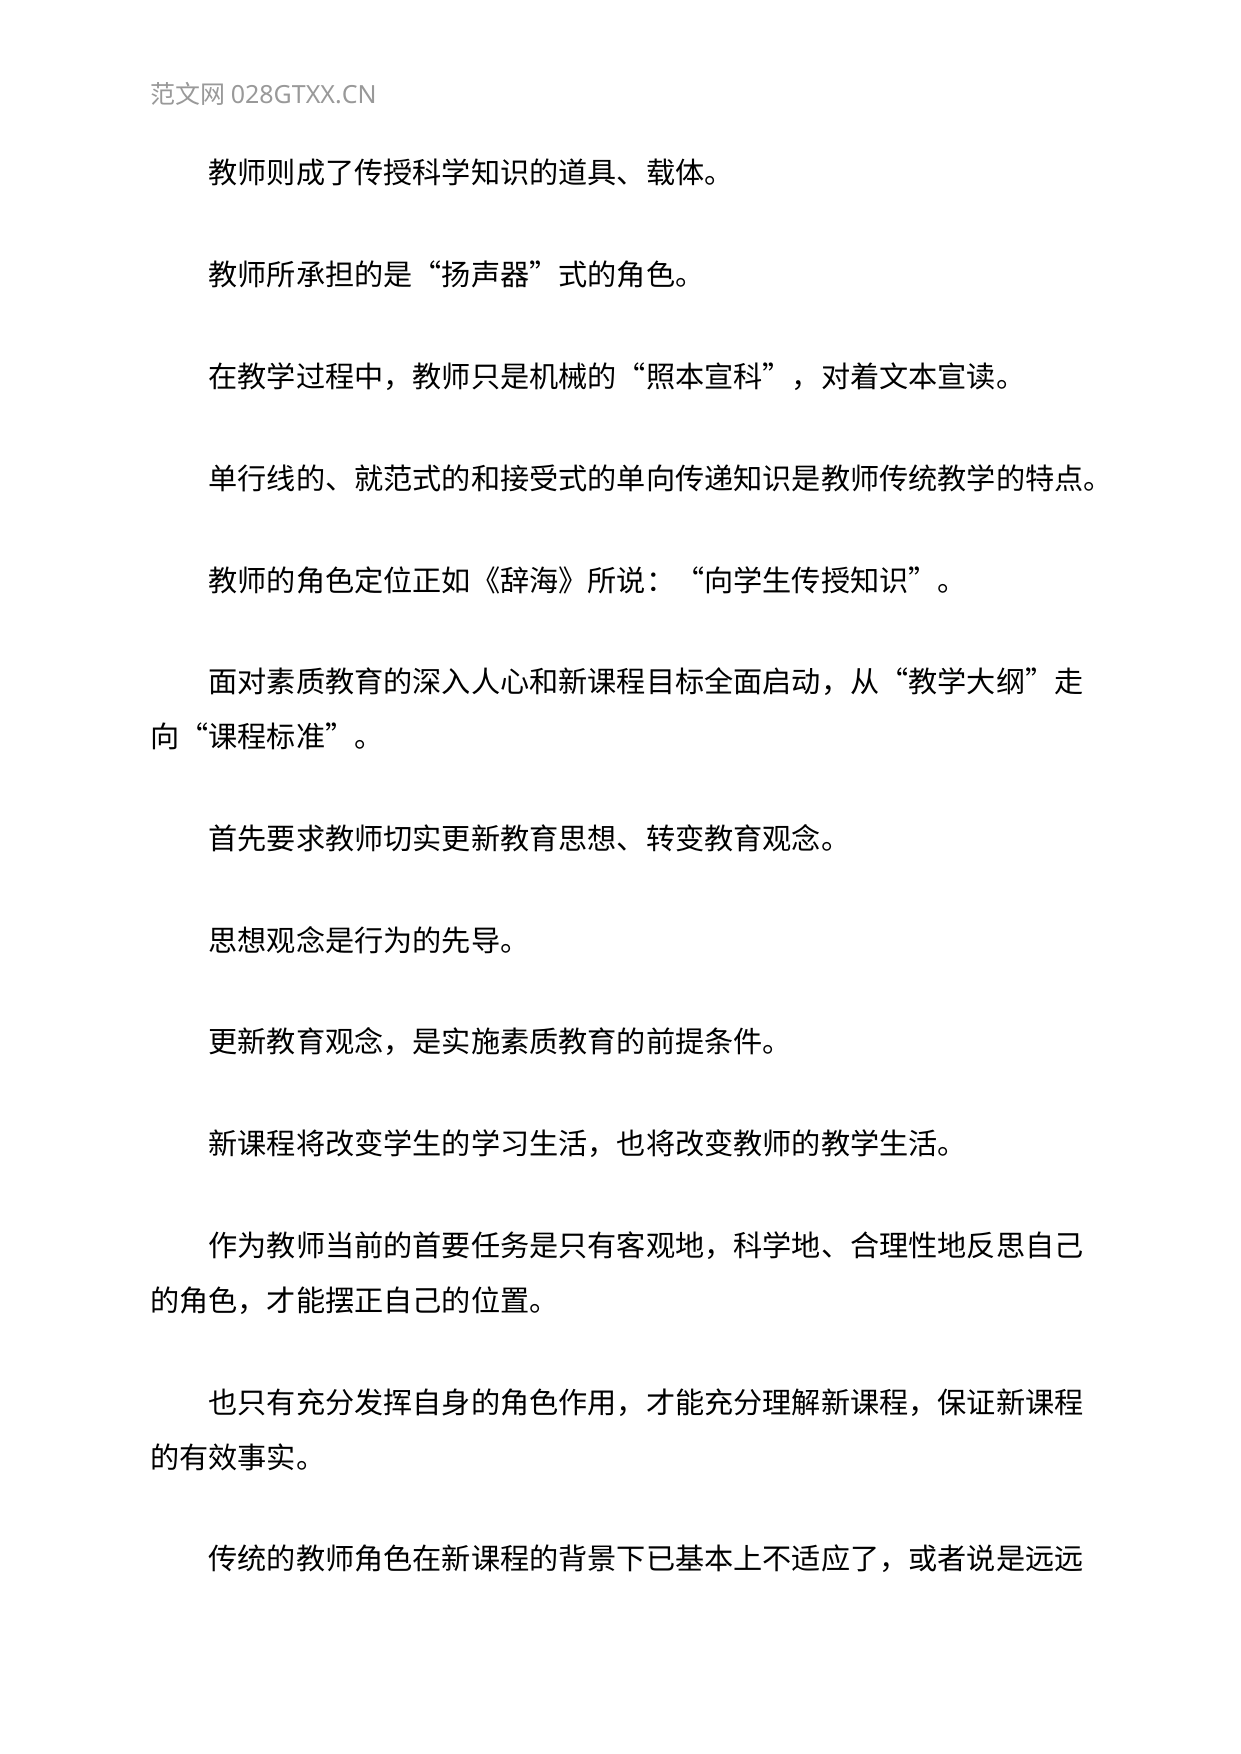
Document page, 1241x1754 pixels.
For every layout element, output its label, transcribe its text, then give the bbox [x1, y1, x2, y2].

text 面对素质教育的深入人心和新课程目标全面启动，从“教学大纲”走向“课程标准”。 [150, 659, 1090, 756]
text 思想观念是行为的先导。 [150, 917, 1090, 959]
text 单行线的、就范式的和接受式的单向传递知识是教师传统教学的特点。 [150, 455, 1090, 498]
text 首先要求教师切实更新教育思想、转变教育观念。 [150, 816, 1090, 858]
text 教师的角色定位正如《辞海》所说：“向学生传授知识”。 [150, 557, 1090, 599]
text 教师所承担的是“扬声器”式的角色。 [150, 252, 1090, 294]
text 新课程将改变学生的学习生活，也将改变教师的教学生活。 [150, 1121, 1090, 1163]
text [150, 1536, 1090, 1578]
text 更新教育观念，是实施素质教育的前提条件。 [150, 1019, 1090, 1061]
text 在教学过程中，教师只是机械的“照本宣科”，对着文本宣读。 [150, 353, 1090, 396]
text 教师则成了传授科学知识的道具、载体。 [150, 150, 1090, 192]
text 作为教师当前的首要任务是只有客观地，科学地、合理性地反思自己的角色，才能摆正自己的位置。 [150, 1223, 1090, 1320]
text 也只有充分发挥自身的角色作用，才能充分理解新课程，保证新课程的有效事实。 [150, 1379, 1090, 1476]
